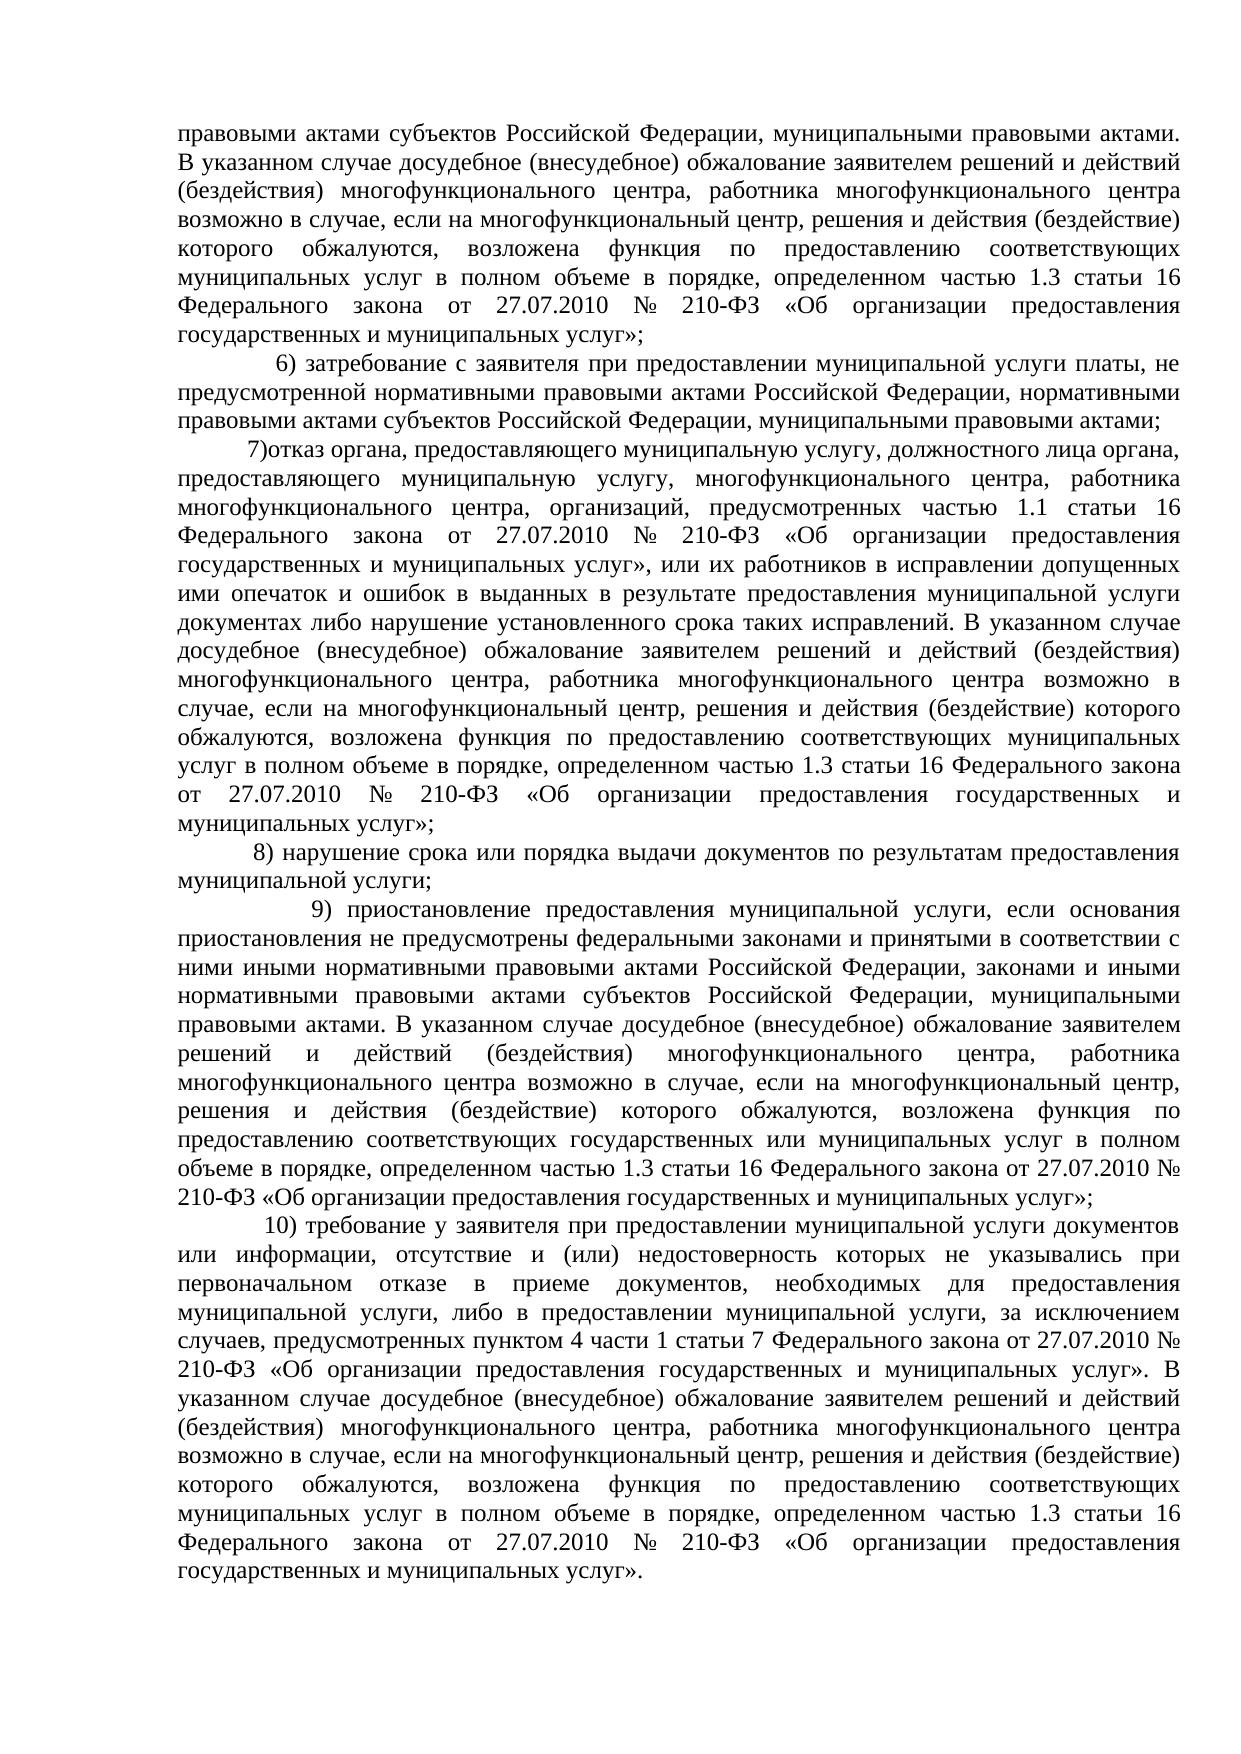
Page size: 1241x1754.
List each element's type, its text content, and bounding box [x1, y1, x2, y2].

text 8) нарушение срока или порядка выдачи документов по результатам предоставления муниципальной услуги; [177, 837, 1181, 894]
text 6) затребование с заявителя при предоставлении муниципальной услуги платы, не предусмотренной нормативными правовыми актами Российской Федерации, нормативными правовыми актами субъектов Российской Федерации, муниципальными правовыми актами; [177, 348, 1181, 434]
text 10) требование у заявителя при предоставлении муниципальной услуги документов или информации, отсутствие и (или) недостоверность которых не указывались при первоначальном отказе в приеме документов, необходимых для предоставления муниципальной услуги, либо в предоставлении муниципальной услуги, за исключением случаев, предусмотренных пунктом 4 части 1 статьи 7 Федерального закона от 27.07.2010 № 210-ФЗ «Об организации предоставления государственных и муниципальных услуг». В указанном случае досудебное (внесудебное) обжалование заявителем решений и действий (бездействия) многофункционального центра, работника многофункционального центра возможно в случае, если на многофункциональный центр, решения и действия (бездействие) которого обжалуются, возложена функция по предоставлению соответствующих муниципальных услуг в полном объеме в порядке, определенном частью 1.3 статьи 16 Федерального закона от 27.07.2010 № 210-ФЗ «Об организации предоставления государственных и муниципальных услуг». [177, 1211, 1181, 1584]
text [177, 118, 1181, 348]
text 7)отказ органа, предоставляющего муниципальную услугу, должностного лица органа, предоставляющего муниципальную услугу, многофункционального центра, работника многофункционального центра, организаций, предусмотренных частью 1.1 статьи 16 Федерального закона от 27.07.2010 № 210-ФЗ «Об организации предоставления государственных и муниципальных услуг», или их работников в исправлении допущенных ими опечаток и ошибок в выданных в результате предоставления муниципальной услуги документах либо нарушение установленного срока таких исправлений. В указанном случае досудебное (внесудебное) обжалование заявителем решений и действий (бездействия) многофункционального центра, работника многофункционального центра возможно в случае, если на многофункциональный центр, решения и действия (бездействие) которого обжалуются, возложена функция по предоставлению соответствующих муниципальных услуг в полном объеме в порядке, определенном частью 1.3 статьи 16 Федерального закона от 27.07.2010 № 210-ФЗ «Об организации предоставления государственных и муниципальных услуг»; [177, 434, 1181, 837]
text 9) приостановление предоставления муниципальной услуги, если основания приостановления не предусмотрены федеральными законами и принятыми в соответствии с ними иными нормативными правовыми актами Российской Федерации, законами и иными нормативными правовыми актами субъектов Российской Федерации, муниципальными правовыми актами. В указанном случае досудебное (внесудебное) обжалование заявителем решений и действий (бездействия) многофункционального центра, работника многофункционального центра возможно в случае, если на многофункциональный центр, решения и действия (бездействие) которого обжалуются, возложена функция по предоставлению соответствующих государственных или муниципальных услуг в полном объеме в порядке, определенном частью 1.3 статьи 16 Федерального закона от 27.07.2010 № 210-ФЗ «Об организации предоставления государственных и муниципальных услуг»; [177, 894, 1181, 1211]
